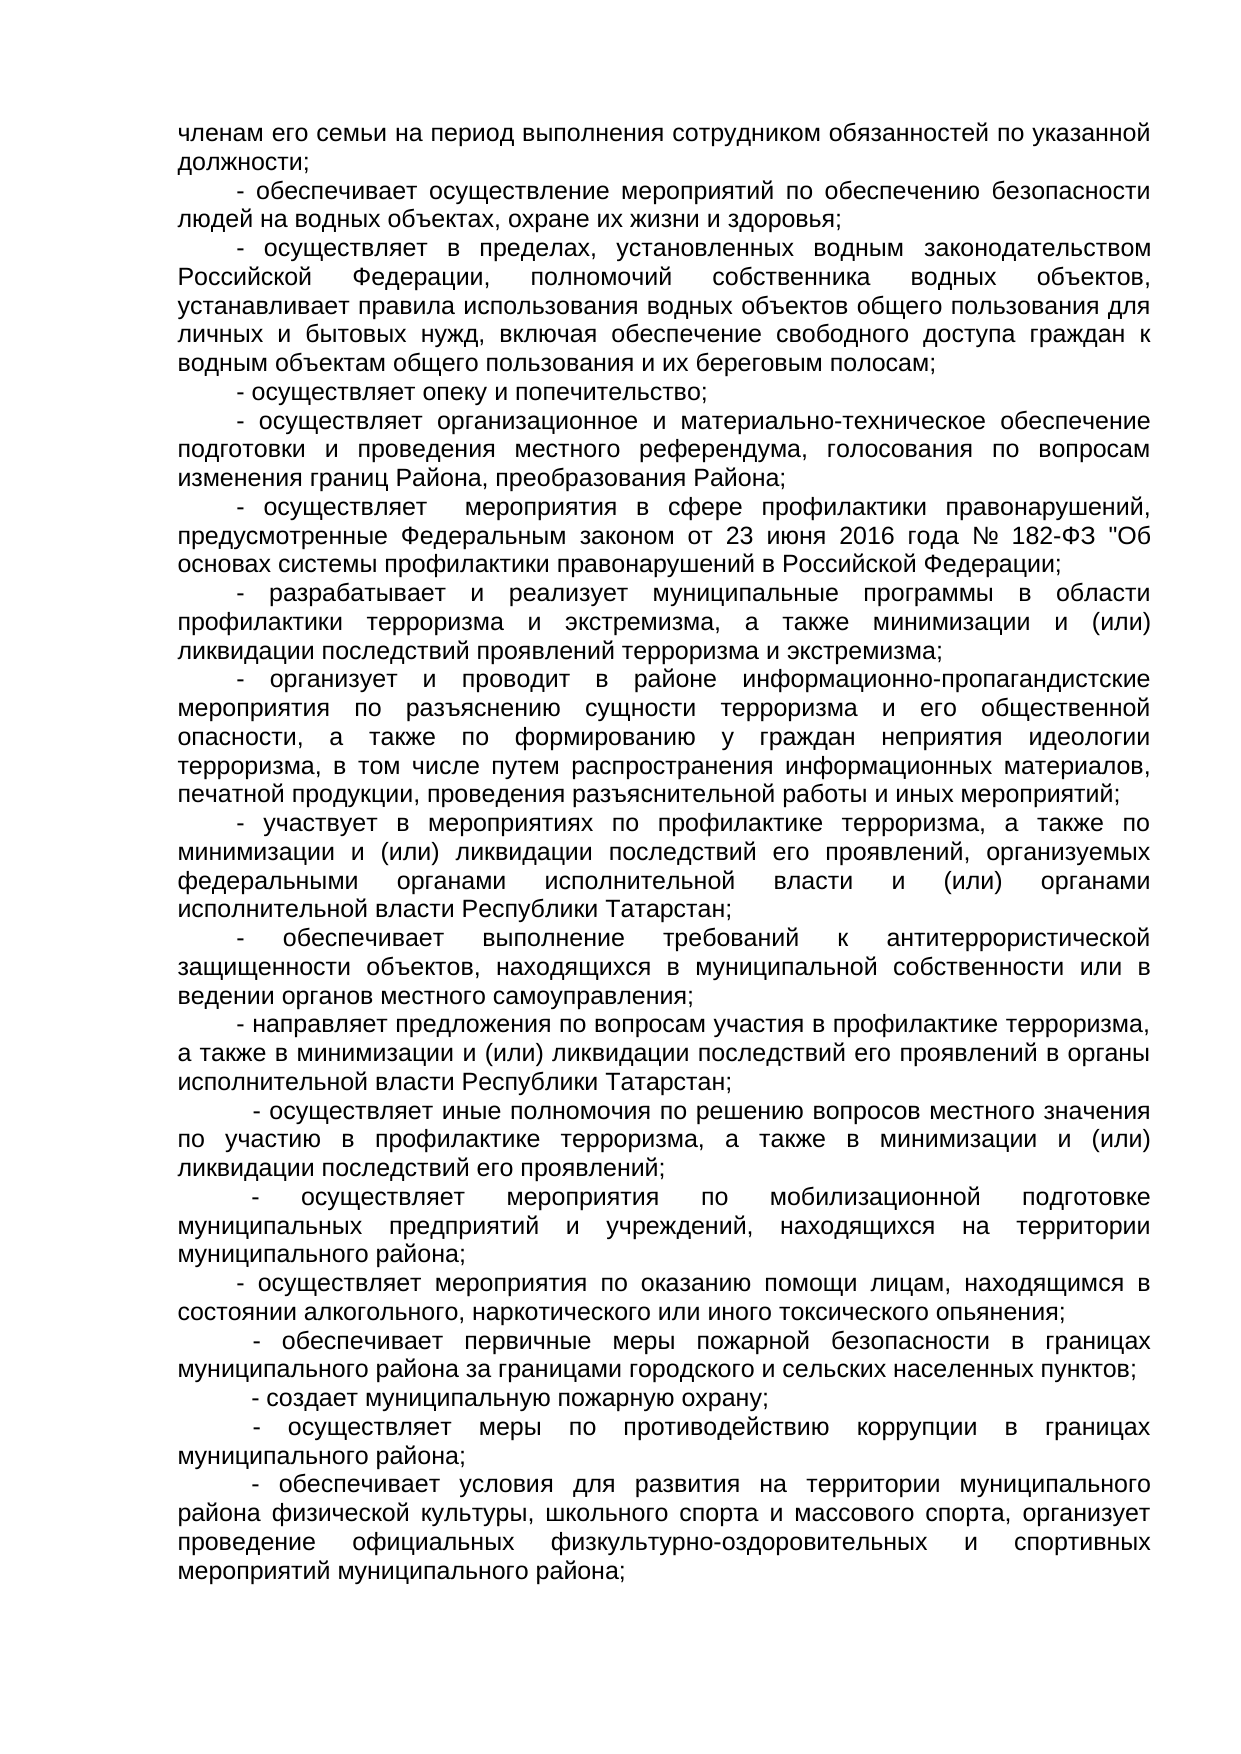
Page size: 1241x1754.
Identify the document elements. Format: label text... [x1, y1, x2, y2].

text - организует и проводит в районе информационно-пропагандистские мероприятия по разъяснению сущности терроризма и его общественной опасности, а также по формированию у граждан неприятия идеологии терроризма, в том числе путем распространения информационных материалов, печатной продукции, проведения разъяснительной работы и иных мероприятий; [177, 664, 1152, 808]
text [177, 118, 1152, 176]
text - осуществляет мероприятия по мобилизационной подготовке муниципальных предприятий и учреждений, находящихся на территории муниципального района; [177, 1182, 1152, 1268]
text - обеспечивает первичные меры пожарной безопасности в границах муниципального района за границами городского и сельских населенных пунктов; [177, 1326, 1152, 1383]
text - обеспечивает осуществление мероприятий по обеспечению безопасности людей на водных объектах, охране их жизни и здоровья; [177, 176, 1152, 233]
text - осуществляет в пределах, установленных водным законодательством Российской Федерации, полномочий собственника водных объектов, устанавливает правила использования водных объектов общего пользования для личных и бытовых нужд, включая обеспечение свободного доступа граждан к водным объектам общего пользования и их береговым полосам; [177, 233, 1152, 377]
text - осуществляет иные полномочия по решению вопросов местного значения по участию в профилактике терроризма, а также в минимизации и (или) ликвидации последствий его проявлений; [177, 1096, 1152, 1182]
text - осуществляет мероприятия в сфере профилактики правонарушений, предусмотренные Федеральным законом от 23 июня 2016 года № 182-ФЗ "Об основах системы профилактики правонарушений в Российской Федерации; [177, 492, 1152, 578]
text - направляет предложения по вопросам участия в профилактике терроризма, а также в минимизации и (или) ликвидации последствий его проявлений в органы исполнительной власти Республики Татарстан; [177, 1009, 1152, 1096]
text - осуществляет мероприятия по оказанию помощи лицам, находящимся в состоянии алкогольного, наркотического или иного токсического опьянения; [177, 1268, 1152, 1326]
text - участвует в мероприятиях по профилактике терроризма, а также по минимизации и (или) ликвидации последствий его проявлений, организуемых федеральными органами исполнительной власти и (или) органами исполнительной власти Республики Татарстан; [177, 808, 1152, 923]
text - осуществляет организационное и материально-техническое обеспечение подготовки и проведения местного референдума, голосования по вопросам изменения границ Района, преобразования Района; [177, 406, 1152, 492]
text - разрабатывает и реализует муниципальные программы в области профилактики терроризма и экстремизма, а также минимизации и (или) ликвидации последствий проявлений терроризма и экстремизма; [177, 578, 1152, 664]
text - создает муниципальную пожарную охрану; [177, 1383, 1152, 1412]
text - осуществляет опеку и попечительство; [177, 377, 1152, 406]
text - осуществляет меры по противодействию коррупции в границах муниципального района; [177, 1412, 1152, 1469]
text - обеспечивает выполнение требований к антитеррористической защищенности объектов, находящихся в муниципальной собственности или в ведении органов местного самоуправления; [177, 923, 1152, 1009]
text - обеспечивает условия для развития на территории муниципального района физической культуры, школьного спорта и массового спорта, организует проведение официальных физкультурно-оздоровительных и спортивных мероприятий муниципального района; [177, 1469, 1152, 1584]
